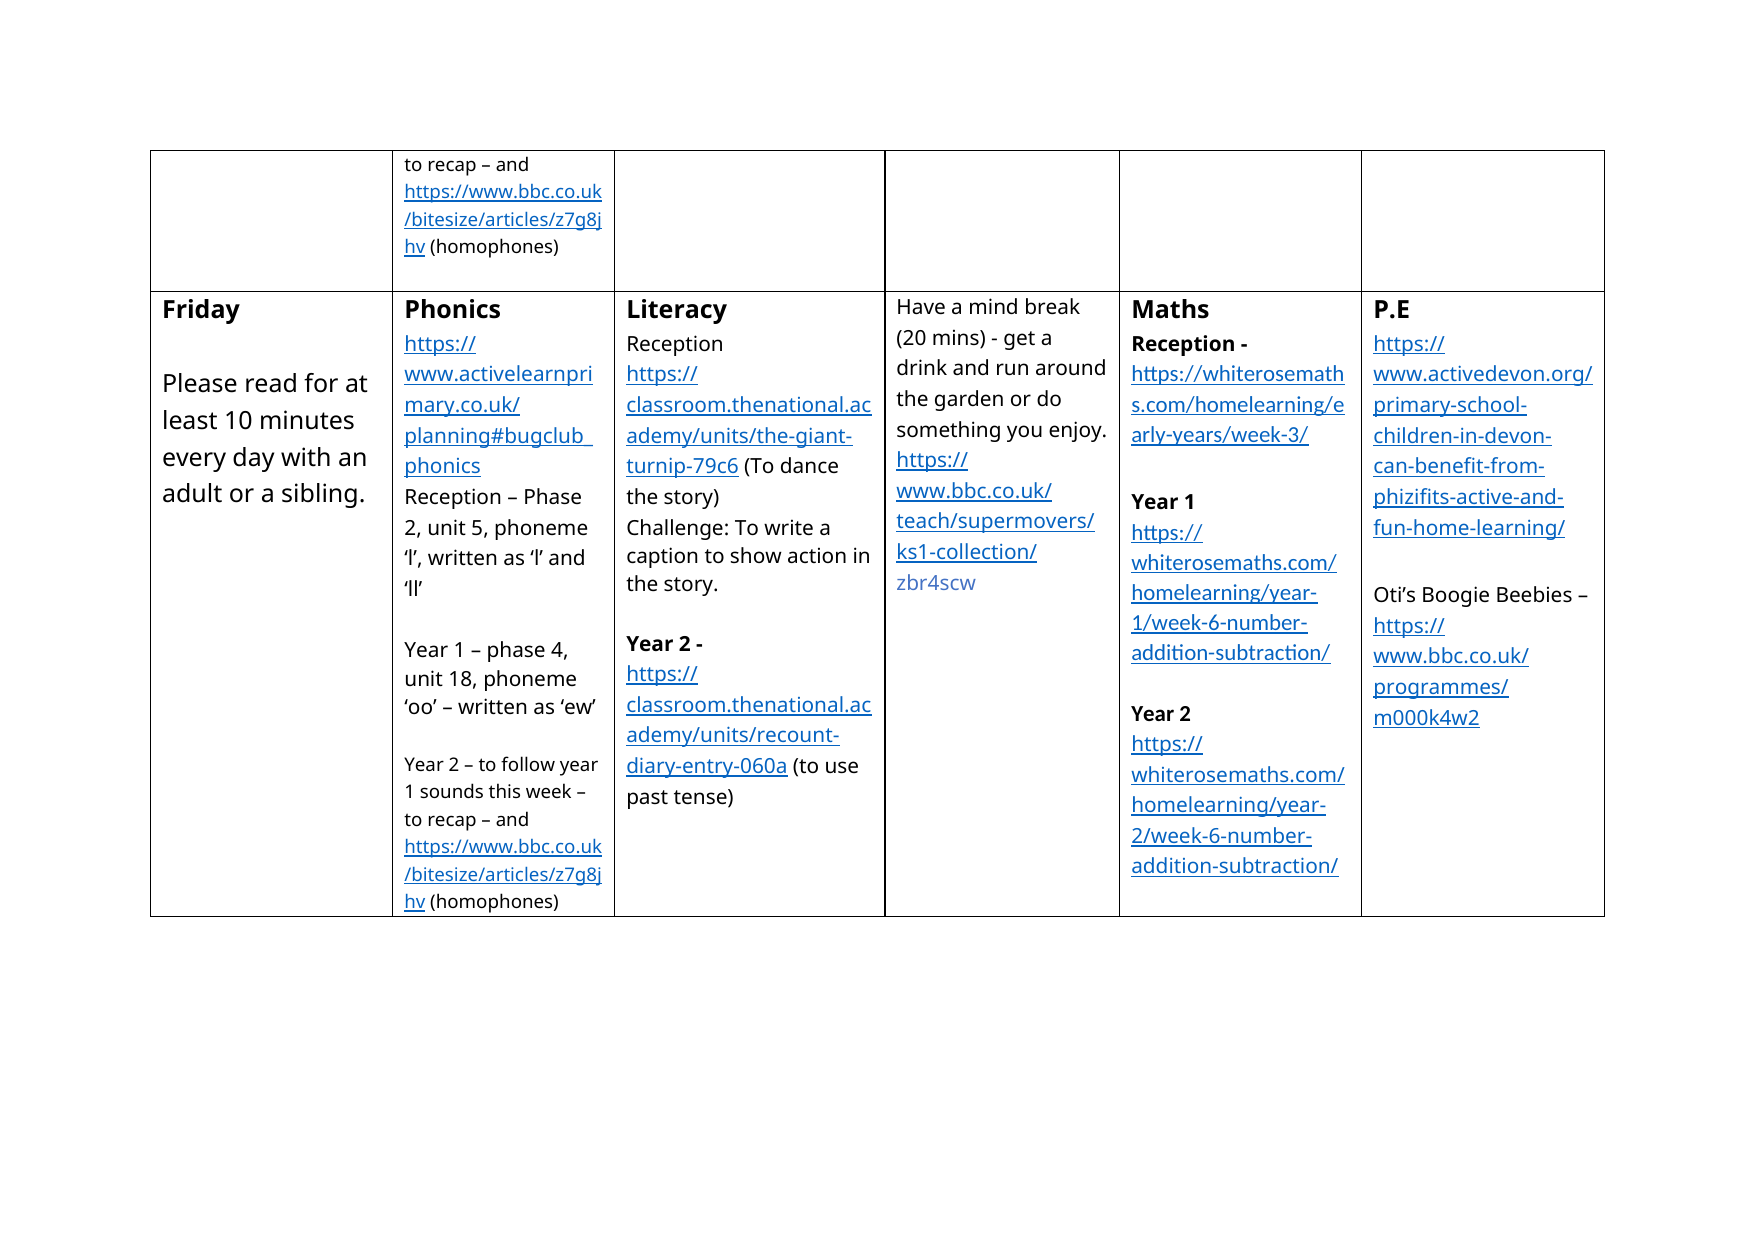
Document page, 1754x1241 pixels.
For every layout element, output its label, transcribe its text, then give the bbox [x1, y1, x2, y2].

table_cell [886, 151, 1119, 291]
table_cell Maths Reception - https://whiterosemaths.com/homelearning/early-years/week-3/ Year 1 https://whiterosemaths.com/homelearning/year-1/week-6-number-addition-subtraction/ Year 2 https://whiterosemaths.com/homelearning/year-2/week-6-number-addition-subtraction/ [1120, 292, 1361, 916]
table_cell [151, 151, 392, 291]
table_cell Friday Please read for at least 10 minutes every day with an adult or a sibling. [151, 292, 392, 916]
table_cell P.E https://www.activedevon.org/primary-school-children-in-devon-can-benefit-from-phizifits-active-and-fun-home-learning/ Oti’s Boogie Beebies – https://www.bbc.co.uk/programmes/m000k4w2 [1362, 292, 1604, 916]
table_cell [393, 151, 614, 291]
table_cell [1362, 151, 1604, 291]
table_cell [615, 151, 884, 291]
table_cell Phonics https://www.activelearnprimary.co.uk/planning#bugclub_phonics Reception – Phase 2, unit 5, phoneme ‘l’, written as ‘l’ and ‘ll’ Year 1 – phase 4, unit 18, phoneme ‘oo’ – written as ‘ew’ Year 2 – to follow year 1 sounds this week – to recap – and https://www.bbc.co.uk/bitesize/articles/z7g8jhv (homophones) [393, 292, 614, 916]
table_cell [1120, 151, 1361, 291]
table_cell Literacy Reception https://classroom.thenational.academy/units/the-giant-turnip-79c6 (To dance the story) Challenge: To write a caption to show action in the story. Year 2 - https://classroom.thenational.academy/units/recount-diary-entry-060a (to use past tense) [615, 292, 884, 916]
